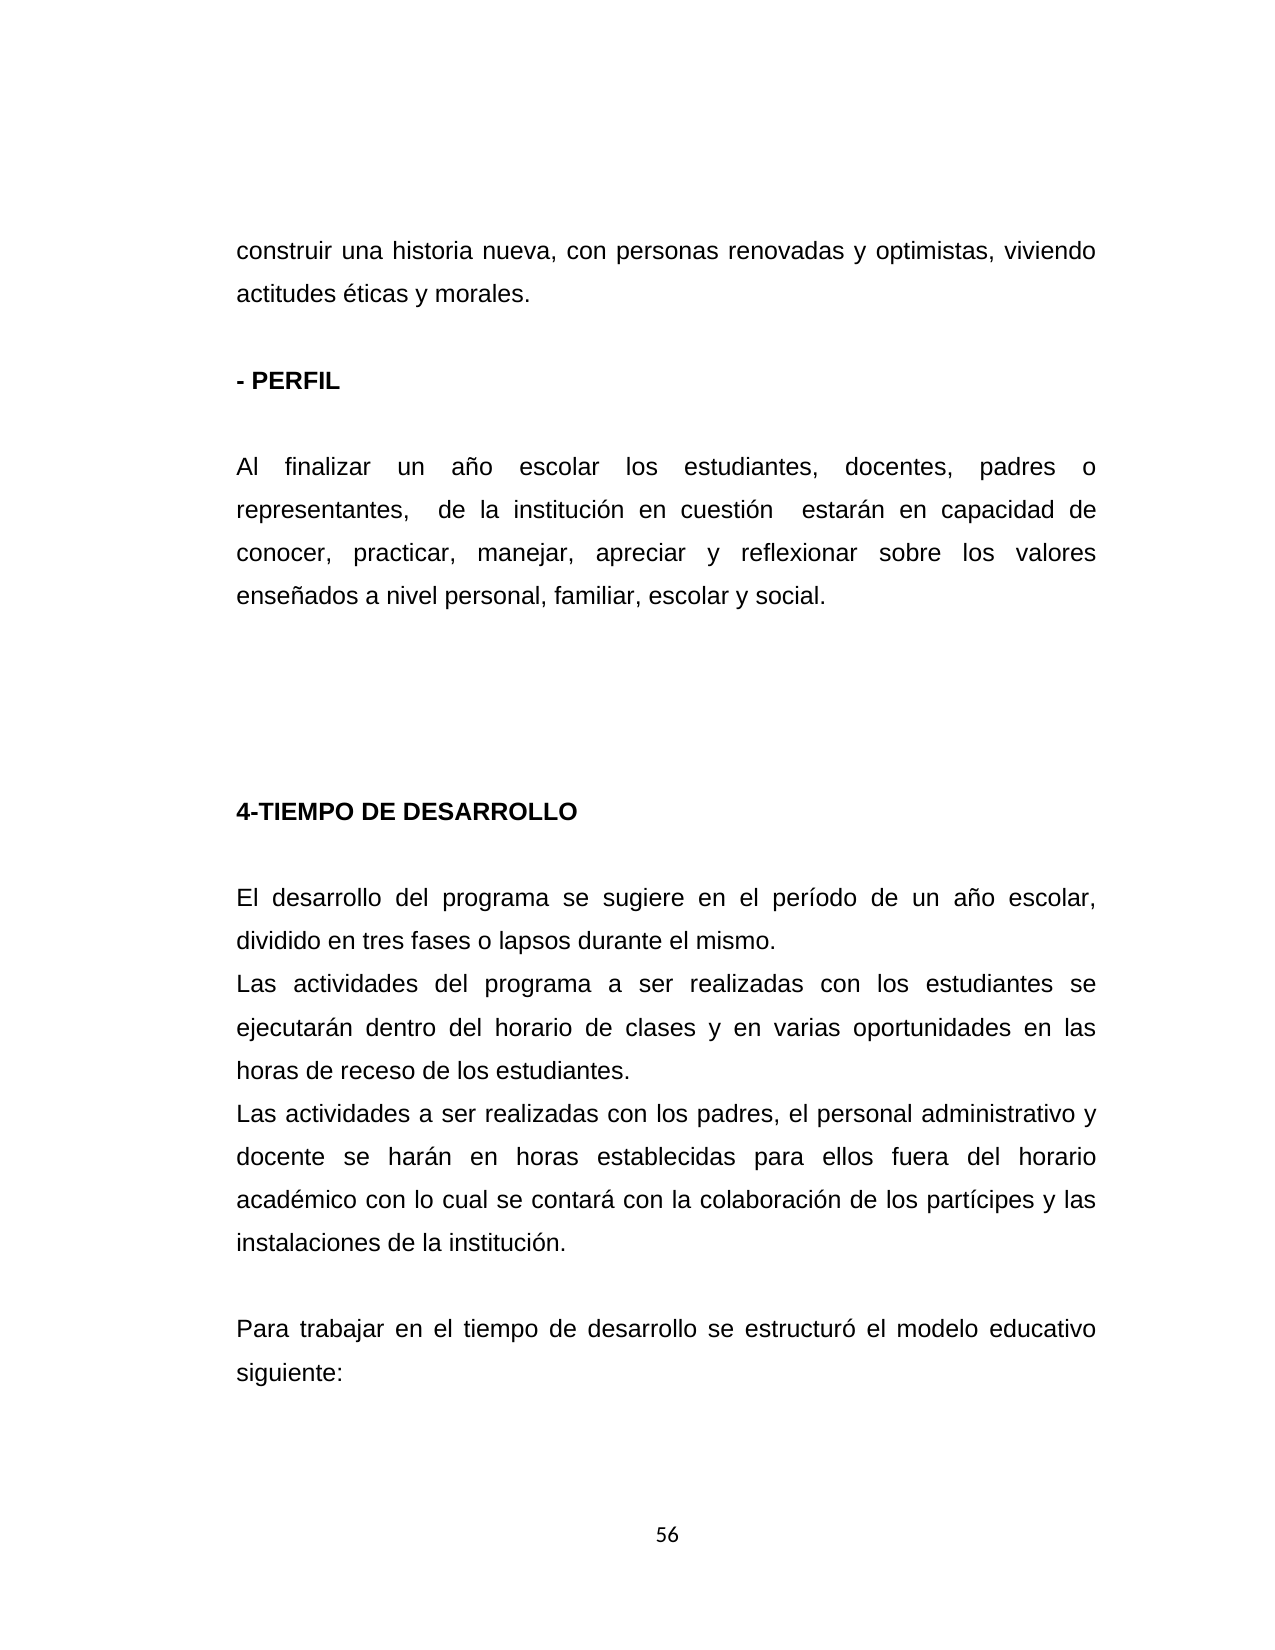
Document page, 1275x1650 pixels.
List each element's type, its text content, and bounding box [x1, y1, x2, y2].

text Para trabajar en el tiempo de desarrollo se estructuró el modelo educativo siguiente: [236, 1314, 1098, 1386]
text Las actividades a ser realizadas con los padres, el personal administrativo y docente se harán en horas establecidas para ellos fuera del horario académico con lo cual se contará con la colaboración de los partícipes y las instalaciones de la institución. [236, 1099, 1098, 1257]
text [236, 236, 1098, 308]
text El desarrollo del programa se sugiere en el período de un año escolar, dividido en tres fases o lapsos durante el mismo. [236, 883, 1098, 955]
text - PERFIL [236, 366, 1098, 394]
text 4-TIEMPO DE DESARROLLO [236, 797, 1098, 826]
text Al finalizar un año escolar los estudiantes, docentes, padres o representantes, de la institución en cuestión estarán en capacidad de conocer, practicar, manejar, apreciar y reflexionar sobre los valores enseñados a nivel personal, familiar, escolar y social. [236, 452, 1098, 610]
text Las actividades del programa a ser realizadas con los estudiantes se ejecutarán dentro del horario de clases y en varias oportunidades en las horas de receso de los estudiantes. [236, 969, 1098, 1084]
